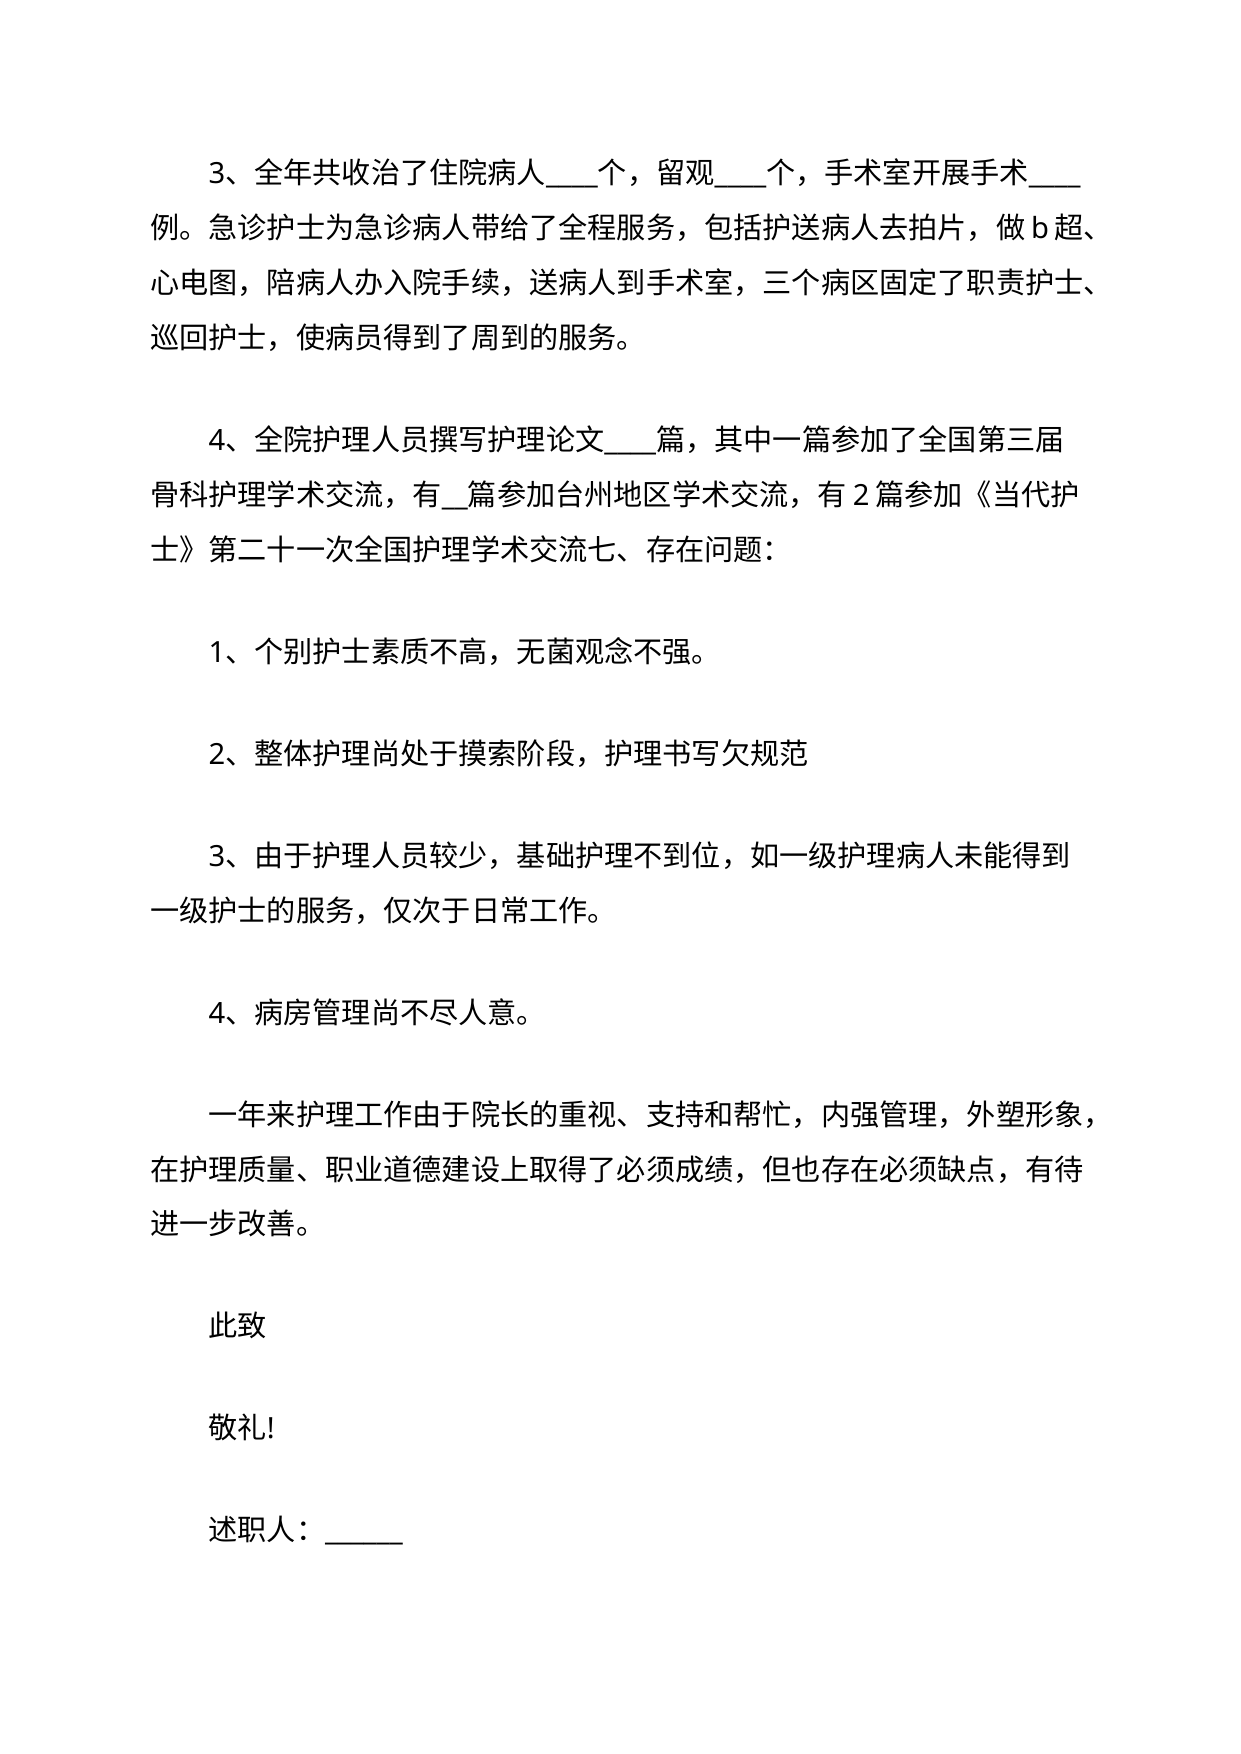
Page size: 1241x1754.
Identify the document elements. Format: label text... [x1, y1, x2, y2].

text 4、全院护理人员撰写护理论文____篇，其中一篇参加了全国第三届骨科护理学术交流，有__篇参加台州地区学术交流，有2篇参加《当代护士》第二十一次全国护理学术交流七、存在问题： [150, 417, 1090, 569]
text 4、病房管理尚不尽人意。 [150, 989, 1090, 1032]
text 3、全年共收治了住院病人____个，留观____个，手术室开展手术____例。急诊护士为急诊病人带给了全程服务，包括护送病人去拍片，做b超、心电图，陪病人办入院手续，送病人到手术室，三个病区固定了职责护士、巡回护士，使病员得到了周到的服务。 [150, 150, 1090, 357]
text 一年来护理工作由于院长的重视、支持和帮忙，内强管理，外塑形象，在护理质量、职业道德建设上取得了必须成绩，但也存在必须缺点，有待进一步改善。 [150, 1091, 1090, 1243]
text 1、个别护士素质不高，无菌观念不强。 [150, 628, 1090, 671]
text 3、由于护理人员较少，基础护理不到位，如一级护理病人未能得到一级护士的服务，仅次于日常工作。 [150, 832, 1090, 930]
text 述职人：______ [150, 1506, 1090, 1549]
text 2、整体护理尚处于摸索阶段，护理书写欠规范 [150, 730, 1090, 773]
text 敬礼! [150, 1404, 1090, 1447]
text 此致 [150, 1303, 1090, 1345]
